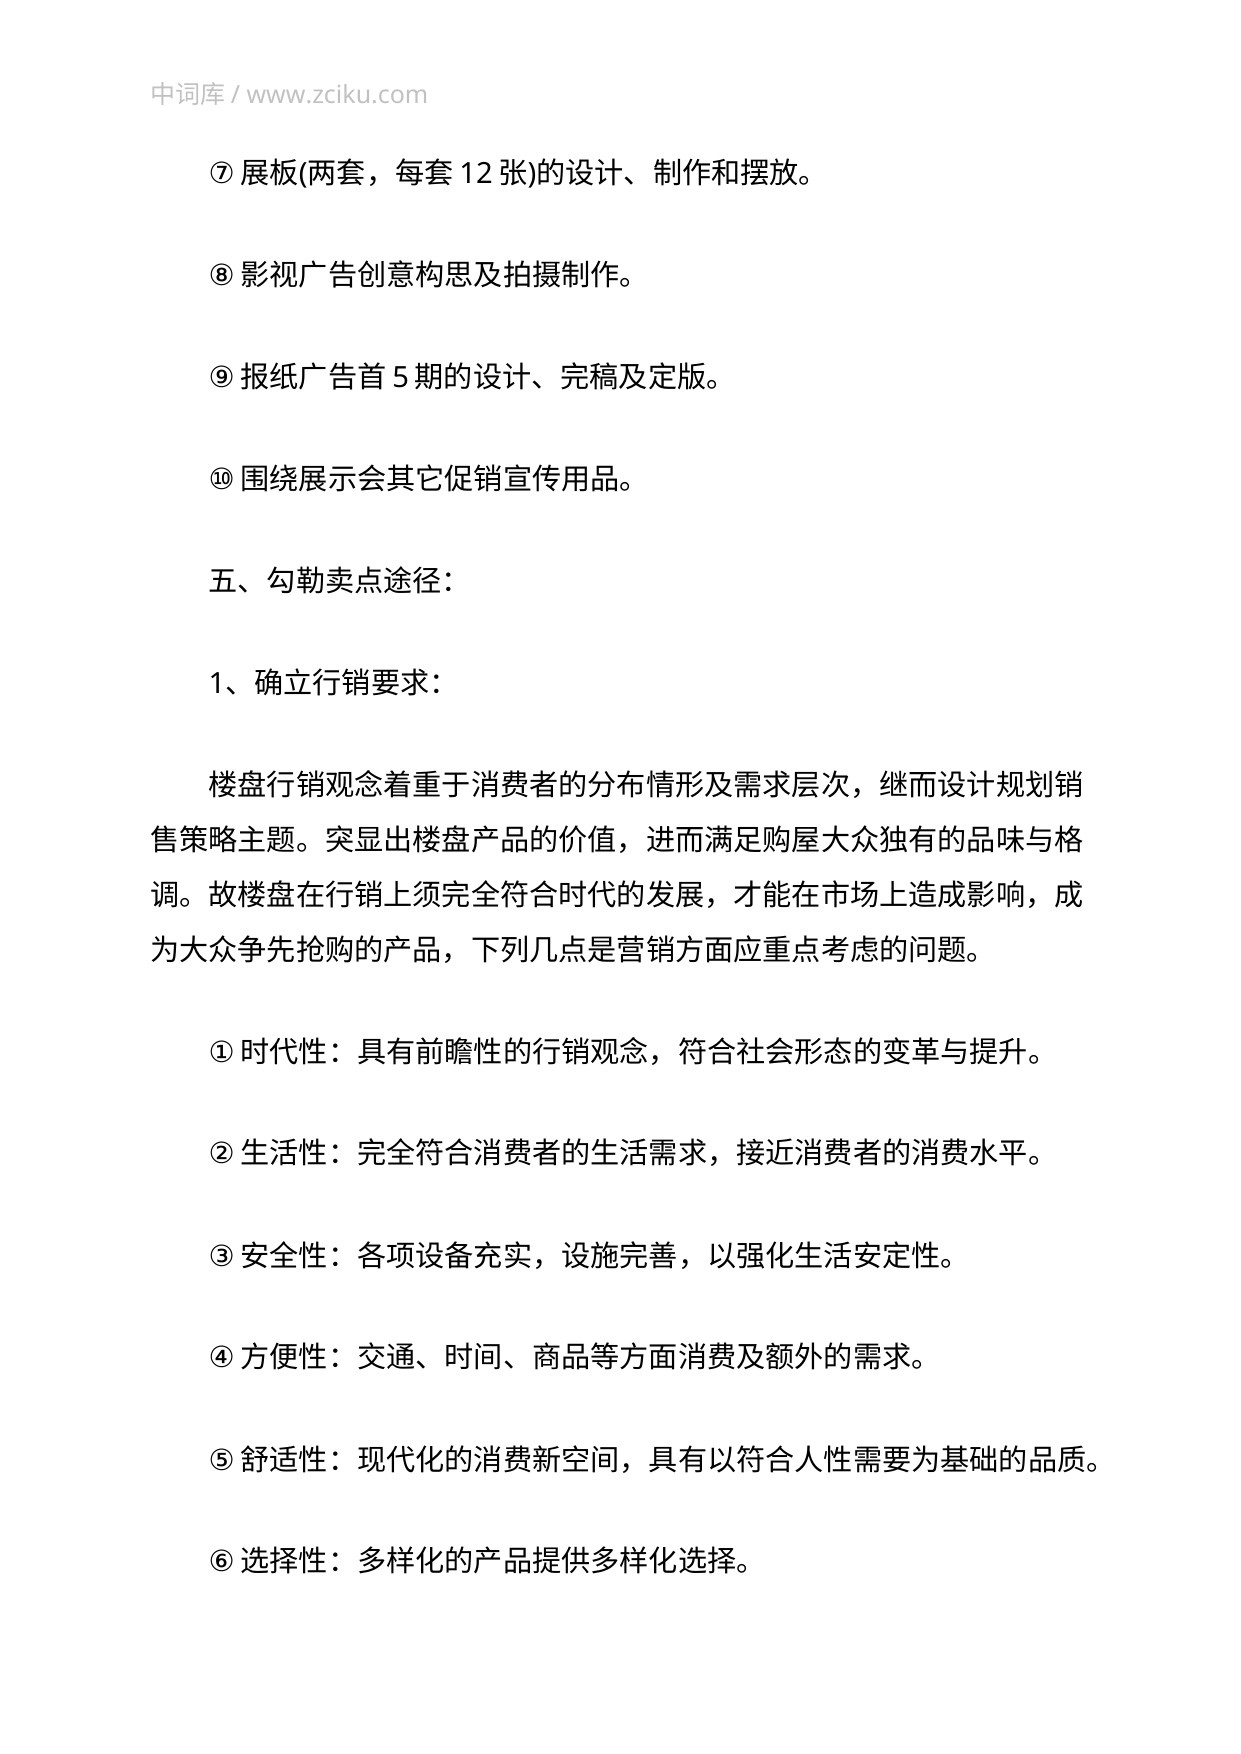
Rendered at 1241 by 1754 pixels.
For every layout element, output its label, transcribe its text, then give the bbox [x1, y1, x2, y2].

text ⑤舒适性：现代化的消费新空间，具有以符合人性需要为基础的品质。 [150, 1436, 1090, 1478]
text ⑨报纸广告首5期的设计、完稿及定版。 [150, 354, 1090, 396]
text 1、确立行销要求： [150, 660, 1090, 702]
text ⑥选择性：多样化的产品提供多样化选择。 [150, 1538, 1090, 1580]
text ⑦展板(两套，每套12张)的设计、制作和摆放。 [150, 150, 1090, 192]
text 楼盘行销观念着重于消费者的分布情形及需求层次，继而设计规划销售策略主题。突显出楼盘产品的价值，进而满足购屋大众独有的品味与格调。故楼盘在行销上须完全符合时代的发展，才能在市场上造成影响，成为大众争先抢购的产品，下列几点是营销方面应重点考虑的问题。 [150, 762, 1090, 969]
text ②生活性：完全符合消费者的生活需求，接近消费者的消费水平。 [150, 1130, 1090, 1172]
text 五、勾勒卖点途径： [150, 558, 1090, 600]
text ①时代性：具有前瞻性的行销观念，符合社会形态的变革与提升。 [150, 1028, 1090, 1071]
text ⑩围绕展示会其它促销宣传用品。 [150, 456, 1090, 498]
text ⑧影视广告创意构思及拍摄制作。 [150, 252, 1090, 294]
text ③安全性：各项设备充实，设施完善，以强化生活安定性。 [150, 1232, 1090, 1274]
text ④方便性：交通、时间、商品等方面消费及额外的需求。 [150, 1334, 1090, 1376]
